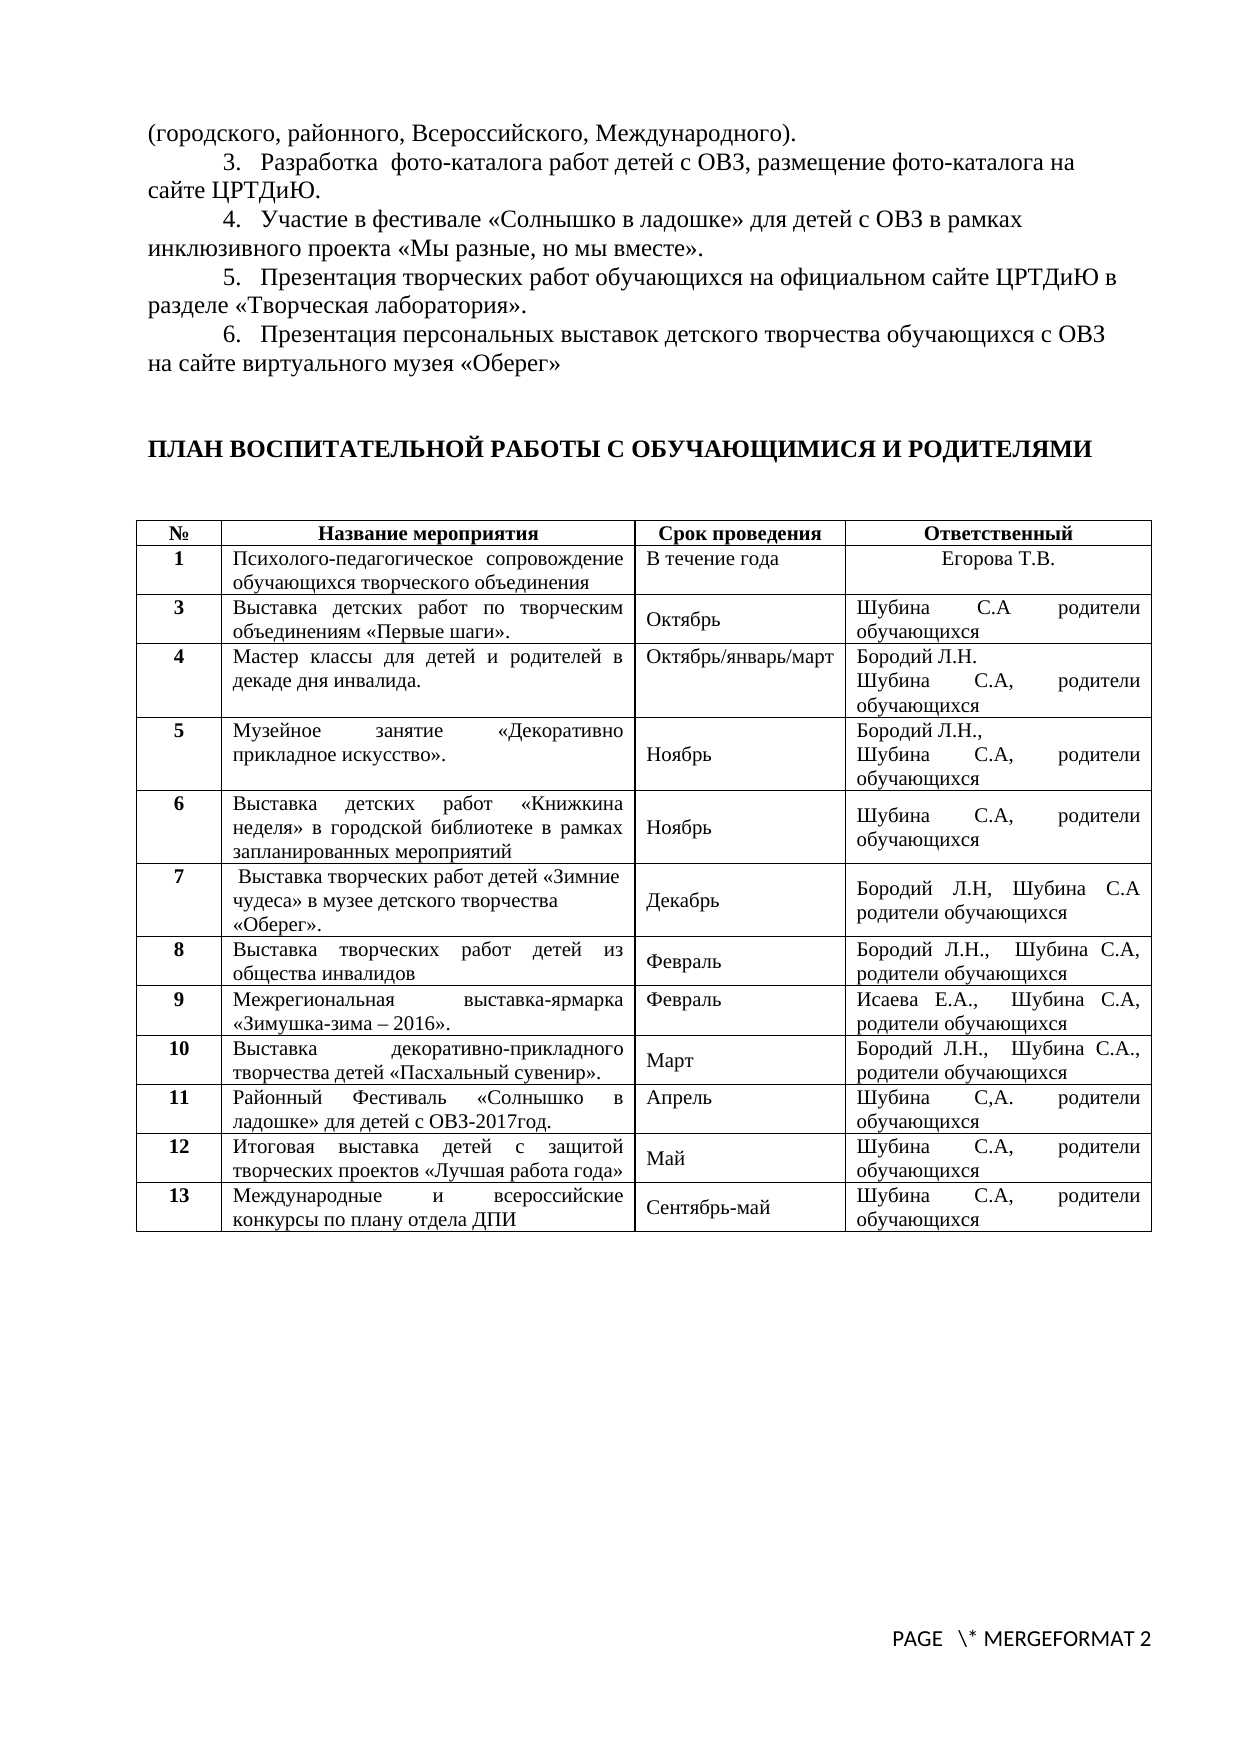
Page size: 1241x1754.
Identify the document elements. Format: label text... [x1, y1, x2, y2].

table_cell Шубина С.А, родители обучающихся [846, 1183, 1151, 1231]
table_cell Музейное занятие «Декоративно прикладное искусство». [222, 718, 634, 790]
list Презентация персональных выставок детского творчества обучающихся с ОВЗ [223, 319, 1152, 348]
table_cell Сентябрь-май [636, 1183, 845, 1231]
table_cell 12 [137, 1134, 221, 1182]
table_cell Ноябрь [636, 791, 845, 863]
table_cell Выставка декоративно-прикладного творчества детей «Пасхальный сувенир». [222, 1036, 634, 1084]
text разделе «Творческая лаборатория». [148, 291, 1152, 319]
table_cell Бородий Л.Н. Шубина С.А, родители обучающихся [846, 644, 1151, 717]
table_cell Апрель [636, 1085, 845, 1133]
table_cell 7 [137, 864, 221, 936]
table_cell Районный Фестиваль «Солнышко в ладошке» для детей с ОВЗ-2017год. [222, 1085, 634, 1133]
table_cell Бородий Л.Н., Шубина С.А, родители обучающихся [846, 937, 1151, 985]
table_cell Шубина С.А, родители обучающихся [846, 791, 1151, 863]
text инклюзивного проекта «Мы разные, но мы вместе». [148, 233, 1152, 262]
table_cell Февраль [636, 937, 845, 985]
table_header Ответственный [846, 521, 1151, 545]
table_cell 9 [137, 986, 221, 1034]
table_cell Выставка творческих работ детей «Зимние чудеса» в музее детского творчества «Оберег». [222, 864, 634, 936]
table_cell Октябрь/январь/март [636, 644, 845, 717]
table_cell Бородий Л.Н, Шубина С.А родители обучающихся [846, 864, 1151, 936]
table_cell 3 [137, 595, 221, 643]
table_cell Егорова Т.В. [846, 546, 1151, 594]
table_cell 5 [137, 718, 221, 790]
text на сайте виртуального музея «Оберег» [148, 348, 1152, 377]
table_cell Выставка детских работ по творческим объединениям «Первые шаги». [222, 595, 634, 643]
table_cell Межрегиональная выставка-ярмарка «Зимушка-зима – 2016». [222, 986, 634, 1034]
table_cell Выставка детских работ «Книжкина неделя» в городской библиотеке в рамках запланированных мероприятий [222, 791, 634, 863]
table_cell 13 [137, 1183, 221, 1231]
table_cell Выставка творческих работ детей из общества инвалидов [222, 937, 634, 985]
list Участие в фестивале «Солнышко в ладошке» для детей с ОВЗ в рамках [223, 204, 1152, 233]
table_cell 4 [137, 644, 221, 717]
text (городского, районного, Всероссийского, Международного). [148, 118, 1152, 147]
table_cell Итоговая выставка детей с защитой творческих проектов «Лучшая работа года» [222, 1134, 634, 1182]
table_cell Шубина С.А, родители обучающихся [846, 1134, 1151, 1182]
table_header Название мероприятия [222, 521, 634, 545]
table_header Срок проведения [636, 521, 845, 545]
table_cell В течение года [636, 546, 845, 594]
table_cell Бородий Л.Н., Шубина С.А, родители обучающихся [846, 718, 1151, 790]
table_cell 11 [137, 1085, 221, 1133]
table_cell Декабрь [636, 864, 845, 936]
table_cell Май [636, 1134, 845, 1182]
table_cell Ноябрь [636, 718, 845, 790]
table_cell Психолого-педагогическое сопровождение обучающихся творческого объединения [222, 546, 634, 594]
table_cell Февраль [636, 986, 845, 1034]
table_cell Шубина С,А. родители обучающихся [846, 1085, 1151, 1133]
table_cell 8 [137, 937, 221, 985]
table_cell Мастер классы для детей и родителей в декаде дня инвалида. [222, 644, 634, 717]
table_cell Международные и всероссийские конкурсы по плану отдела ДПИ [222, 1183, 634, 1231]
table_cell 10 [137, 1036, 221, 1084]
table_cell Октябрь [636, 595, 845, 643]
text сайте ЦРТДиЮ. [148, 176, 1152, 204]
table_cell 6 [137, 791, 221, 863]
table_cell Шубина С.А родители обучающихся [846, 595, 1151, 643]
table_cell 1 [137, 546, 221, 594]
text ПЛАН ВОСПИТАТЕЛЬНОЙ РАБОТЫ С ОБУЧАЮЩИМИСЯ И РОДИТЕЛЯМИ [148, 434, 1152, 462]
list Презентация творческих работ обучающихся на официальном сайте ЦРТДиЮ в [223, 262, 1152, 291]
table_cell Март [636, 1036, 845, 1084]
table_cell Исаева Е.А., Шубина С.А, родители обучающихся [846, 986, 1151, 1034]
list Разработка фото-каталога работ детей с ОВЗ, размещение фото-каталога на [223, 147, 1152, 176]
table_header № [137, 521, 221, 545]
table_cell Бородий Л.Н., Шубина С.А., родители обучающихся [846, 1036, 1151, 1084]
